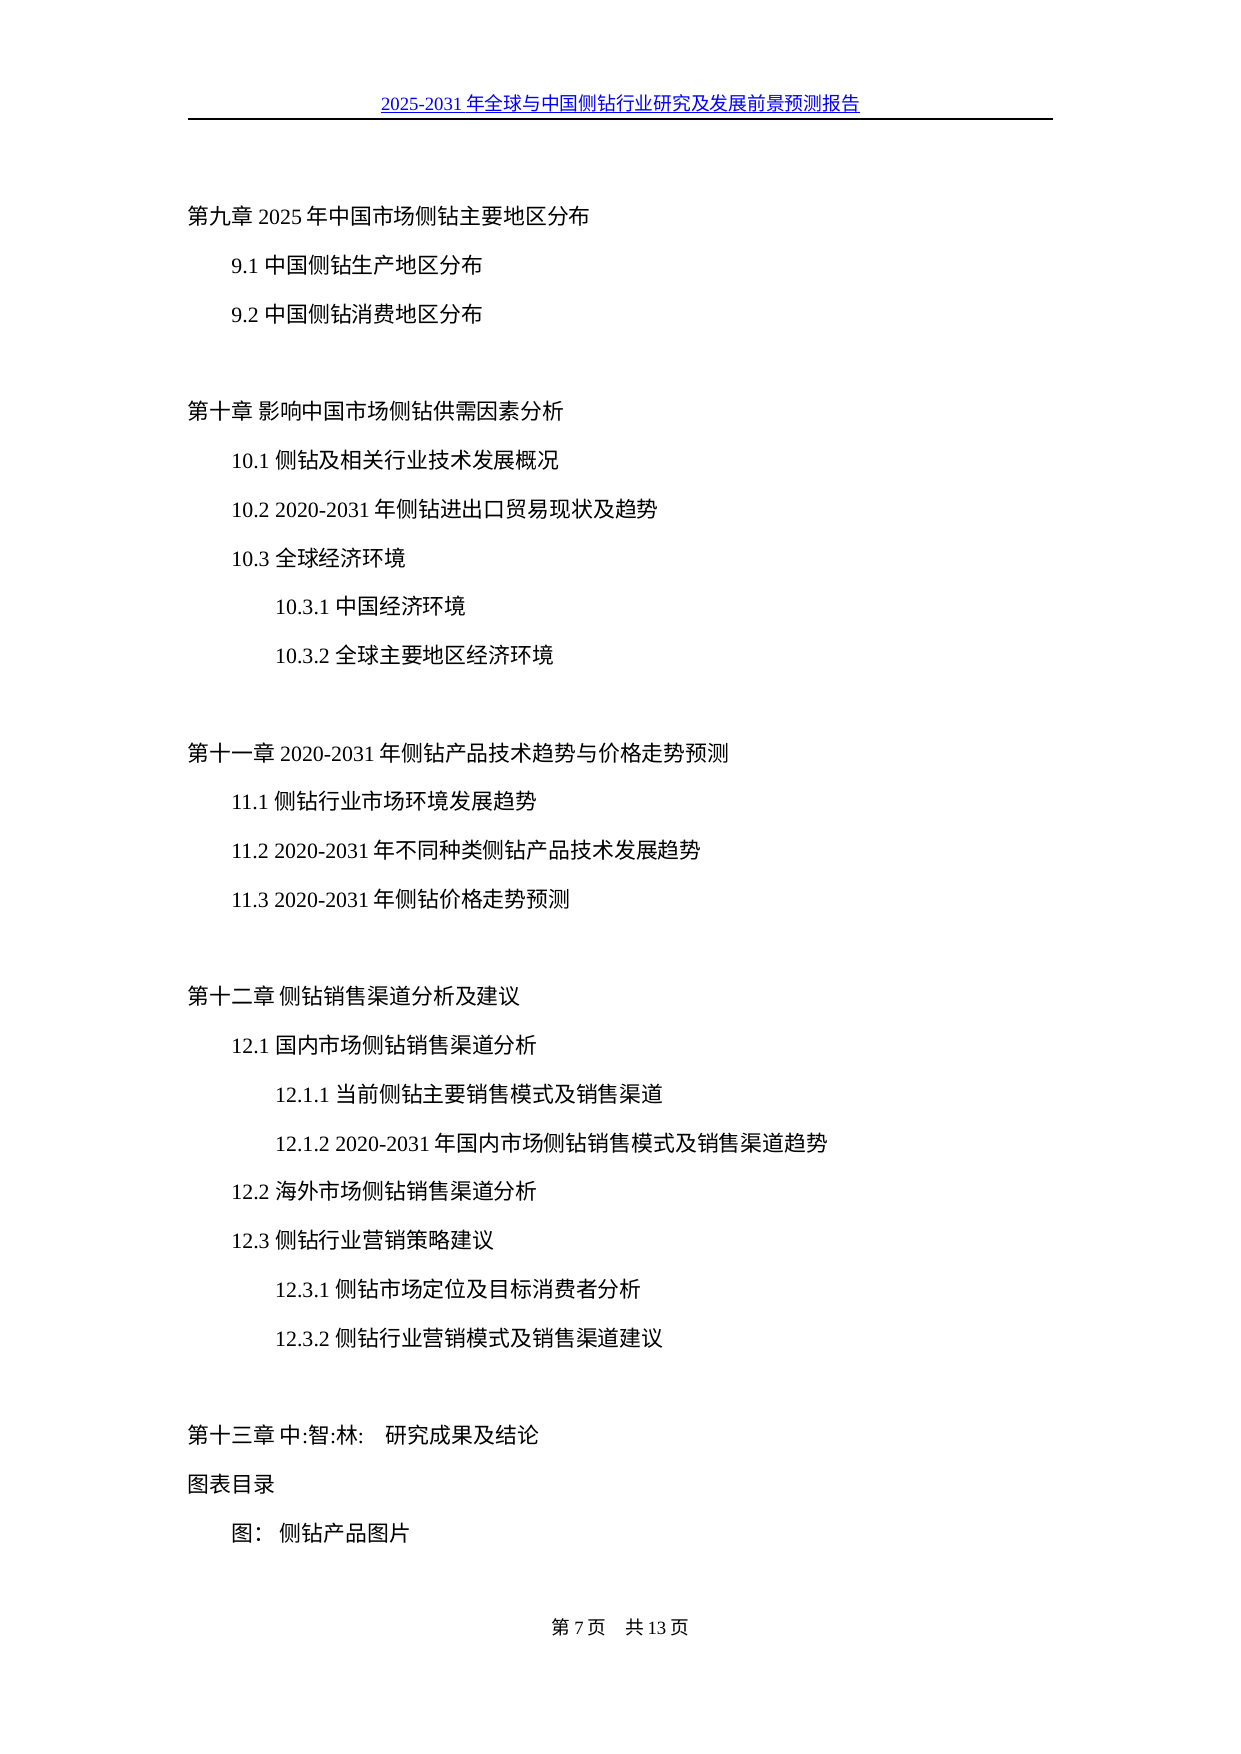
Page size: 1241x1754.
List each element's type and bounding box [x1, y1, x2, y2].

text [187, 150, 1053, 1548]
